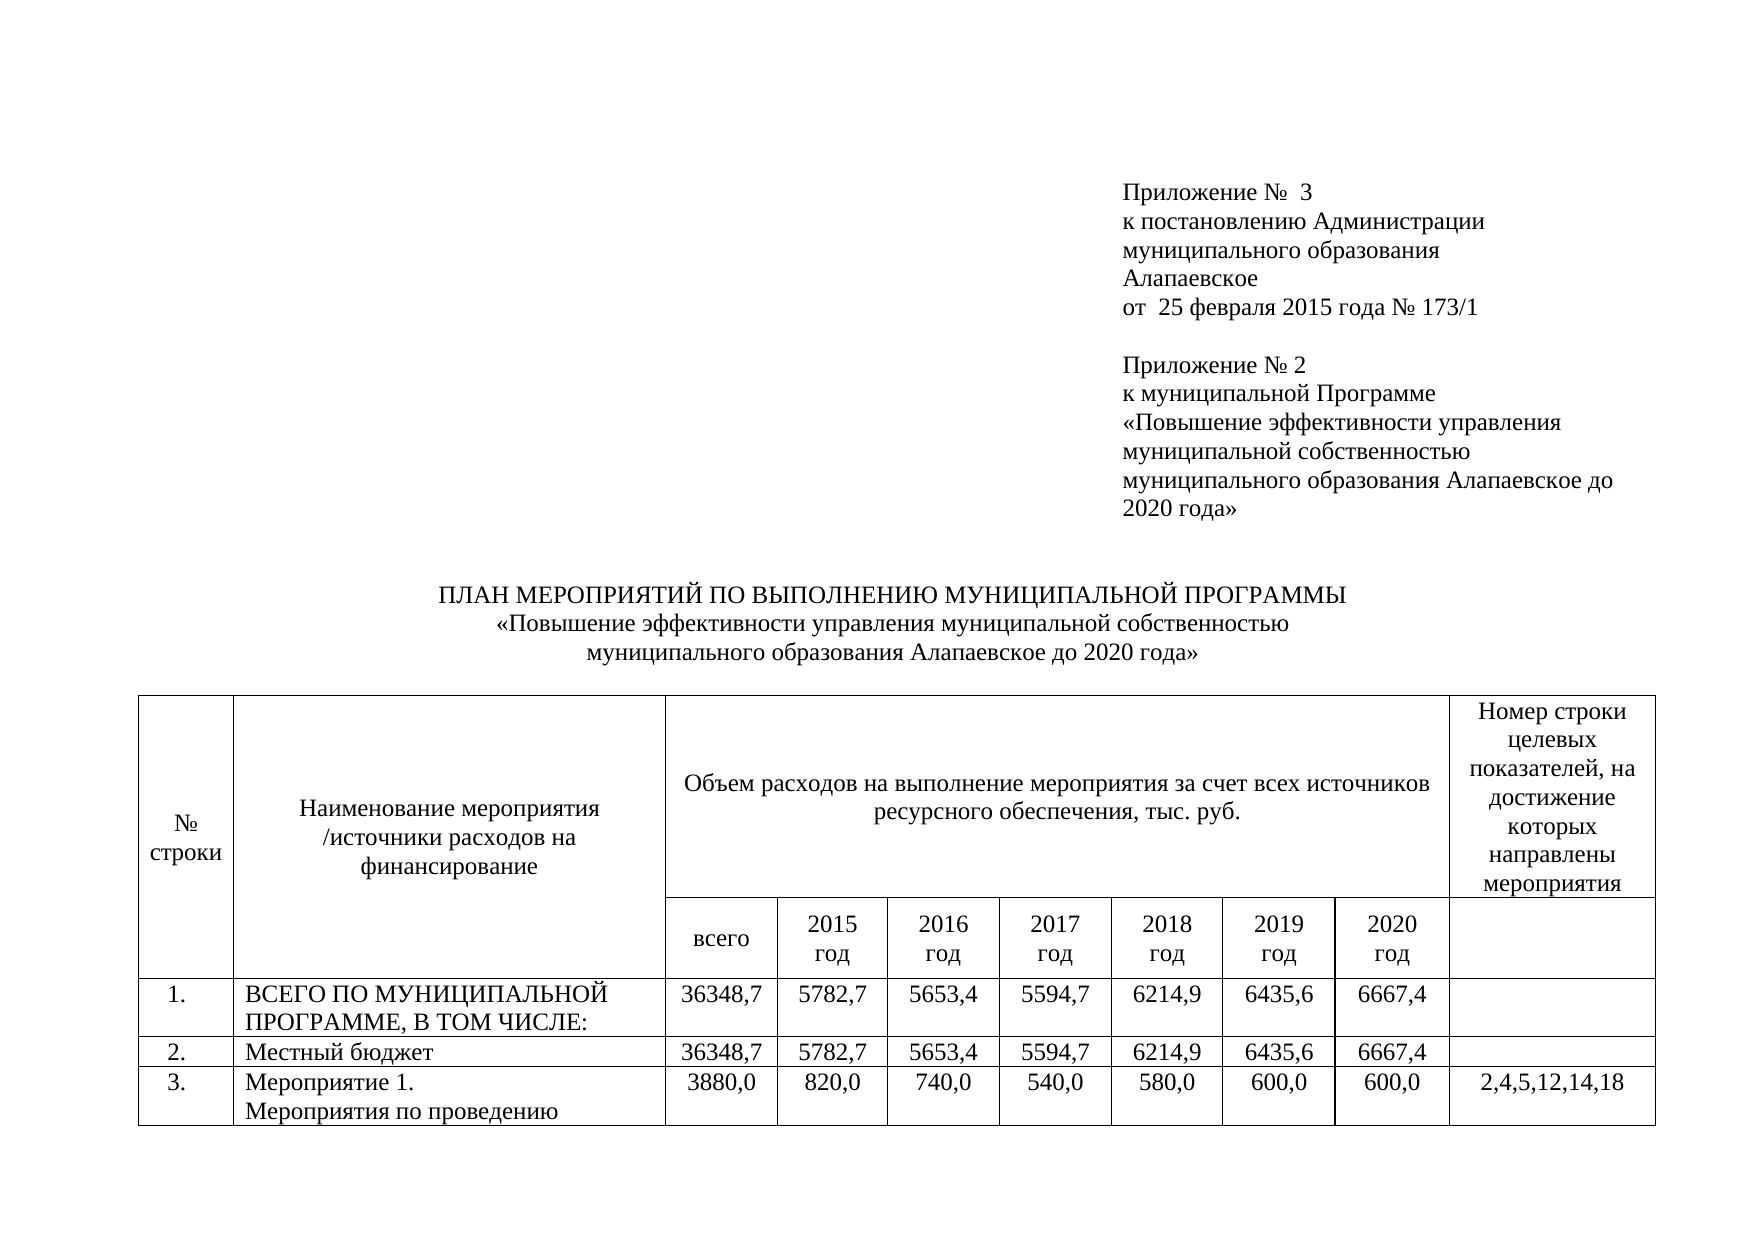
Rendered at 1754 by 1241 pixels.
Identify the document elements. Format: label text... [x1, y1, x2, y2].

table_cell [1450, 1037, 1655, 1066]
table_cell 5782,7 [778, 979, 887, 1036]
table_cell [139, 1067, 233, 1124]
table_header № строки [139, 696, 233, 978]
table_cell 820,0 [778, 1067, 887, 1124]
text муниципального образования Алапаевское до 2020 года» [149, 637, 1636, 666]
table_cell 540,0 [1000, 1067, 1111, 1124]
table_cell 2018 год [1112, 898, 1222, 978]
text Приложение № 3 [1122, 177, 1636, 206]
text ПЛАН МЕРОПРИЯТИЙ ПО ВЫПОЛНЕНИЮ МУНИЦИПАЛЬНОЙ ПРОГРАММЫ [149, 580, 1636, 608]
table_cell 6435,6 [1223, 979, 1334, 1036]
text муниципального образования [1122, 235, 1636, 263]
table_cell 6667,4 [1336, 979, 1449, 1036]
table_cell 2017 год [1000, 898, 1111, 978]
table_header Наименование мероприятия /источники расходов на финансирование [234, 696, 665, 978]
text к постановлению Администрации [1122, 206, 1636, 235]
table_cell [1450, 898, 1655, 978]
table_cell 3880,0 [666, 1067, 777, 1124]
table_cell 600,0 [1336, 1067, 1449, 1124]
table_cell 5653,4 [888, 979, 999, 1036]
table_cell 2020 год [1336, 898, 1449, 978]
table_cell 580,0 [1112, 1067, 1222, 1124]
text Алапаевское [1122, 263, 1636, 292]
table_cell 6214,9 [1112, 1037, 1222, 1066]
table_cell 2015 год [778, 898, 887, 978]
text к муниципальной Программе [1122, 378, 1636, 407]
table_cell 5594,7 [1000, 1037, 1111, 1066]
text «Повышение эффективности управления муниципальной собственностью муниципального образования Алапаевское до 2020 года» [1122, 407, 1636, 522]
table_cell 5782,7 [778, 1037, 887, 1066]
table_cell [1450, 979, 1655, 1036]
table_cell [139, 1037, 233, 1066]
table_header Объем расходов на выполнение мероприятия за счет всех источников ресурсного обеспечения, тыс. руб. [666, 696, 1449, 897]
text Приложение № 2 [1122, 350, 1636, 378]
table_cell 5653,4 [888, 1037, 999, 1066]
table_header Номер строки целевых показателей, на достижение которых направлены мероприятия [1450, 696, 1655, 897]
table_cell 6214,9 [1112, 979, 1222, 1036]
table_cell 740,0 [888, 1067, 999, 1124]
table_cell всего [666, 898, 777, 978]
table_cell 6435,6 [1223, 1037, 1334, 1066]
table_cell ВСЕГО ПО МУНИЦИПАЛЬНОЙ ПРОГРАММЕ, В ТОМ ЧИСЛЕ: [234, 979, 665, 1036]
table_cell 6667,4 [1336, 1037, 1449, 1066]
table_cell 600,0 [1223, 1067, 1334, 1124]
table_cell 5594,7 [1000, 979, 1111, 1036]
text от 25 февраля 2015 года № 173/1 [1122, 292, 1636, 321]
table_cell Местный бюджет [234, 1037, 665, 1066]
table_cell 2,4,5,12,14,18 [1450, 1067, 1655, 1124]
table_cell 36348,7 [666, 979, 777, 1036]
table_cell 36348,7 [666, 1037, 777, 1066]
table_cell 2019 год [1223, 898, 1334, 978]
table_cell [139, 979, 233, 1036]
table_cell 2016 год [888, 898, 999, 978]
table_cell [234, 1067, 665, 1124]
text «Повышение эффективности управления муниципальной собственностью [149, 608, 1636, 637]
